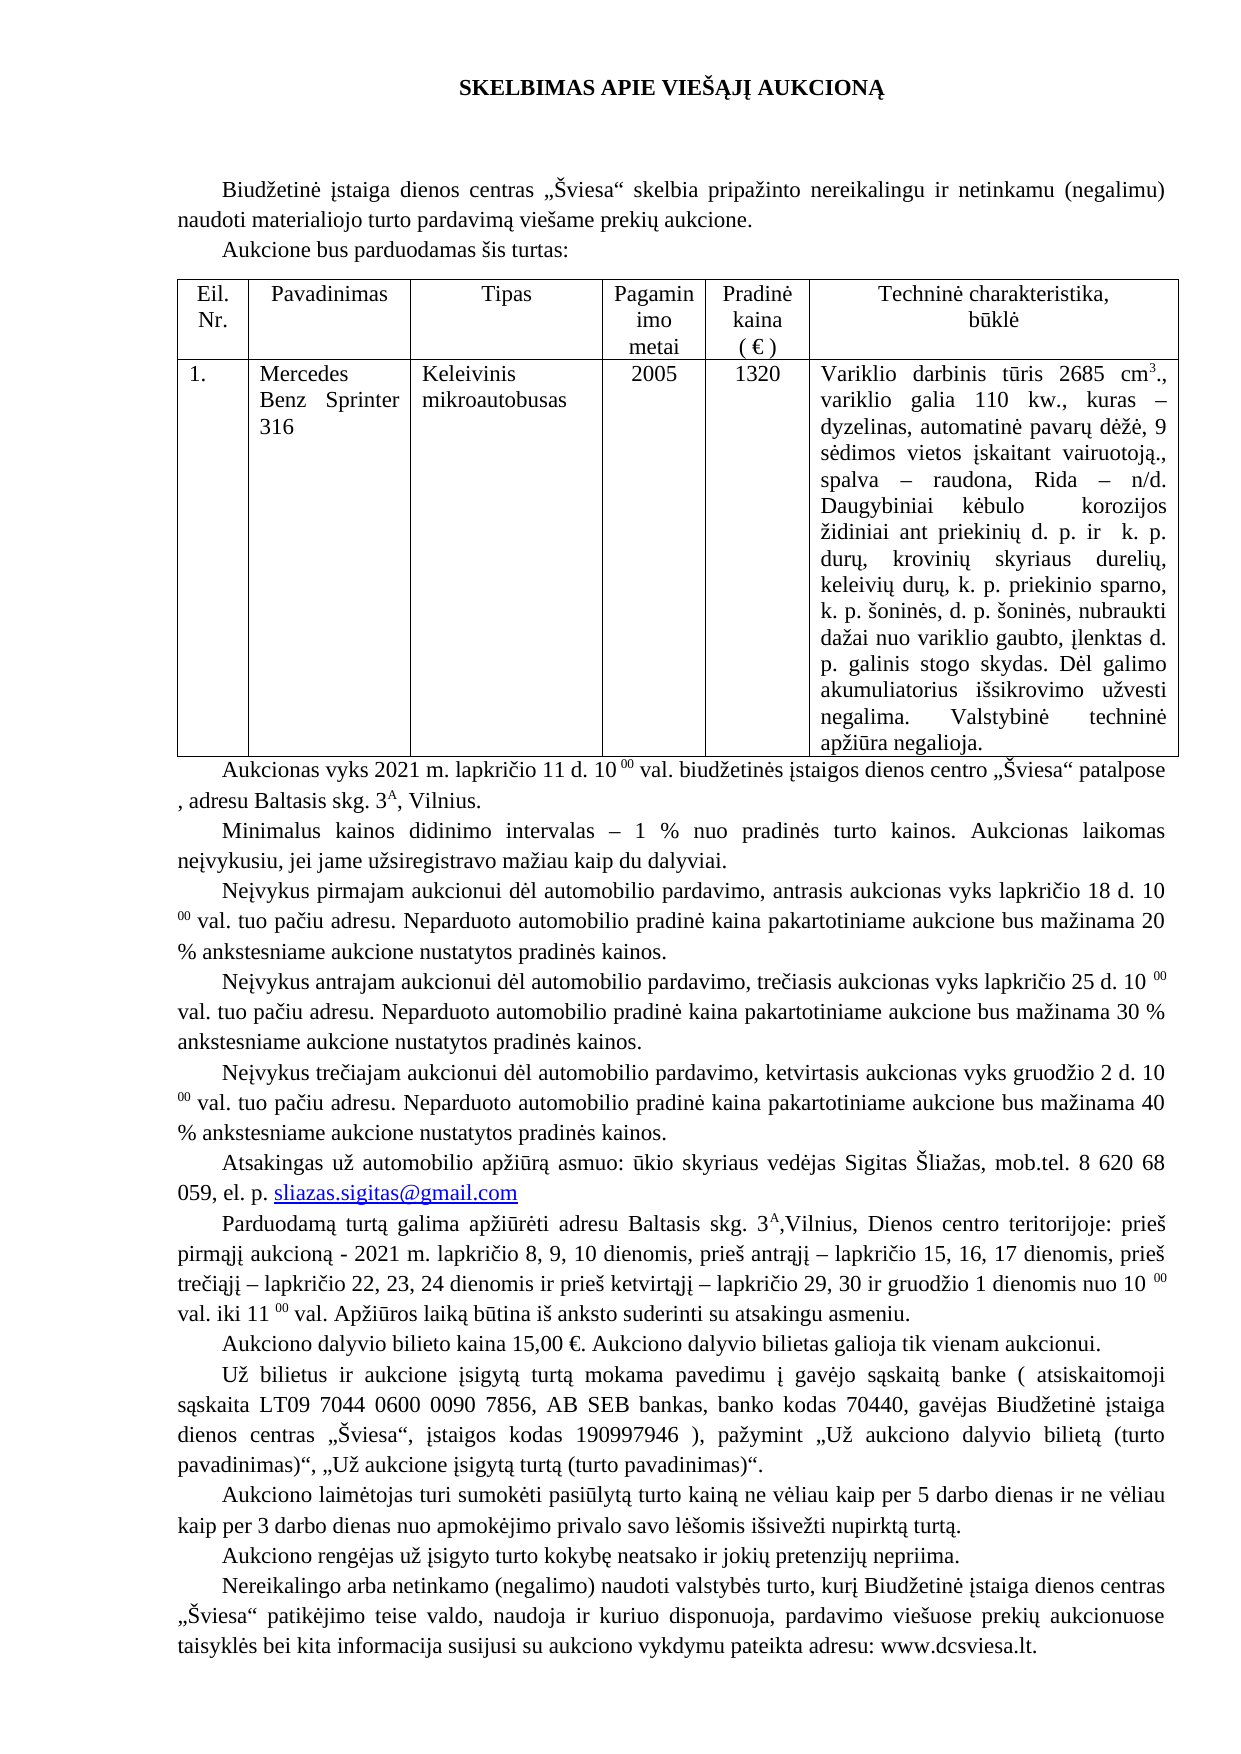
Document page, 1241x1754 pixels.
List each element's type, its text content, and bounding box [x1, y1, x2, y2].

text Nereikalingo arba netinkamo (negalimo) naudoti valstybės turto, kurį Biudžetinė įstaiga dienos centras „Šviesa“ patikėjimo teise valdo, naudoja ir kuriuo disponuoja, pardavimo viešuose prekių aukcionuose taisyklės bei kita informacija susijusi su aukciono vykdymu pateikta adresu: www.dcsviesa.lt. [177, 1572, 1167, 1659]
table_cell Keleivinis mikroautobusas [411, 360, 602, 756]
text Neįvykus antrajam aukcionui dėl automobilio pardavimo, trečiasis aukcionas vyks lapkričio 25 d. 10 00 val. tuo pačiu adresu. Neparduoto automobilio pradinė kaina pakartotiniame aukcione bus mažinama 30 % ankstesniame aukcione nustatytos pradinės kainos. [177, 968, 1167, 1055]
text Atsakingas už automobilio apžiūrą asmuo: ūkio skyriaus vedėjas Sigitas Šliažas, mob.tel. 8 620 68 059, el. p. sliazas.sigitas@gmail.com [177, 1149, 1167, 1206]
table_cell 1320 [706, 360, 809, 756]
table_cell Mercedes Benz Sprinter 316 [249, 360, 410, 756]
table_header Pradinė kaina ( € ) [706, 280, 809, 359]
text Aukcione bus parduodamas šis turtas: [177, 236, 1152, 263]
table_header Pagaminimo metai [603, 280, 705, 359]
text Biudžetinė įstaiga dienos centras „Šviesa“ skelbia pripažinto nereikalingu ir netinkamu (negalimu) naudoti materialiojo turto pardavimą viešame prekių aukcione. [177, 176, 1167, 232]
text Neįvykus trečiajam aukcionui dėl automobilio pardavimo, ketvirtasis aukcionas vyks gruodžio 2 d. 10 00 val. tuo pačiu adresu. Neparduoto automobilio pradinė kaina pakartotiniame aukcione bus mažinama 40 % ankstesniame aukcione nustatytos pradinės kainos. [177, 1059, 1167, 1145]
text Minimalus kainos didinimo intervalas – 1 % nuo pradinės turto kainos. Aukcionas laikomas neįvykusiu, jei jame užsiregistravo mažiau kaip du dalyviai. [177, 817, 1167, 873]
text Aukciono rengėjas už įsigyto turto kokybę neatsako ir jokių pretenzijų nepriima. [177, 1542, 1152, 1568]
text Už bilietus ir aukcione įsigytą turtą mokama pavedimu į gavėjo sąskaitą banke ( atsiskaitomoji sąskaita LT09 7044 0600 0090 7856, AB SEB bankas, banko kodas 70440, gavėjas Biudžetinė įstaiga dienos centras „Šviesa“, įstaigos kodas 190997946 ), pažymint „Už aukciono dalyvio bilietą (turto pavadinimas)“, „Už aukcione įsigytą turtą (turto pavadinimas)“. [177, 1361, 1167, 1478]
table_cell Variklio darbinis tūris 2685 cm3., variklio galia 110 kw., kuras – dyzelinas, automatinė pavarų dėžė, 9 sėdimos vietos įskaitant vairuotoją., spalva – raudona, Rida – n/d. Daugybiniai kėbulo korozijos židiniai ant priekinių d. p. ir k. p. durų, krovinių skyriaus durelių, keleivių durų, k. p. priekinio sparno, k. p. šoninės, d. p. šoninės, nubraukti dažai nuo variklio gaubto, įlenktas d. p. galinis stogo skydas. Dėl galimo akumuliatorius išsikrovimo užvesti negalima. Valstybinė techninė apžiūra negalioja. [810, 360, 1178, 756]
table_header Tipas [411, 280, 602, 359]
table_header Eil. Nr. [178, 280, 248, 359]
text Parduodamą turtą galima apžiūrėti adresu Baltasis skg. 3A,Vilnius, Dienos centro teritorijoje: prieš pirmąjį aukcioną - 2021 m. lapkričio 8, 9, 10 dienomis, prieš antrąjį – lapkričio 15, 16, 17 dienomis, prieš trečiąjį – lapkričio 22, 23, 24 dienomis ir prieš ketvirtąjį – lapkričio 29, 30 ir gruodžio 1 dienomis nuo 10 00 val. iki 11 00 val. Apžiūros laiką būtina iš anksto suderinti su atsakingu asmeniu. [177, 1210, 1167, 1327]
table_cell 1. [178, 360, 248, 756]
table_header Techninė charakteristika, būklė [810, 280, 1178, 359]
text Aukciono laimėtojas turi sumokėti pasiūlytą turto kainą ne vėliau kaip per 5 darbo dienas ir ne vėliau kaip per 3 darbo dienas nuo apmokėjimo privalo savo lėšomis išsivežti nupirktą turtą. [177, 1482, 1167, 1538]
text Aukcionas vyks 2021 m. lapkričio 11 d. 10 00 val. biudžetinės įstaigos dienos centro „Šviesa“ patalpose , adresu Baltasis skg. 3A, Vilnius. [177, 757, 1167, 813]
text Neįvykus pirmajam aukcionui dėl automobilio pardavimo, antrasis aukcionas vyks lapkričio 18 d. 10 00 val. tuo pačiu adresu. Neparduoto automobilio pradinė kaina pakartotiniame aukcione bus mažinama 20 % ankstesniame aukcione nustatytos pradinės kainos. [177, 877, 1167, 964]
table_header Pavadinimas [249, 280, 410, 359]
table_cell 2005 [603, 360, 705, 756]
text SKELBIMAS APIE VIEŠĄJĮ AUKCIONĄ [177, 74, 1167, 100]
text Aukciono dalyvio bilieto kaina 15,00 €. Aukciono dalyvio bilietas galioja tik vienam aukcionui. [177, 1331, 1152, 1357]
